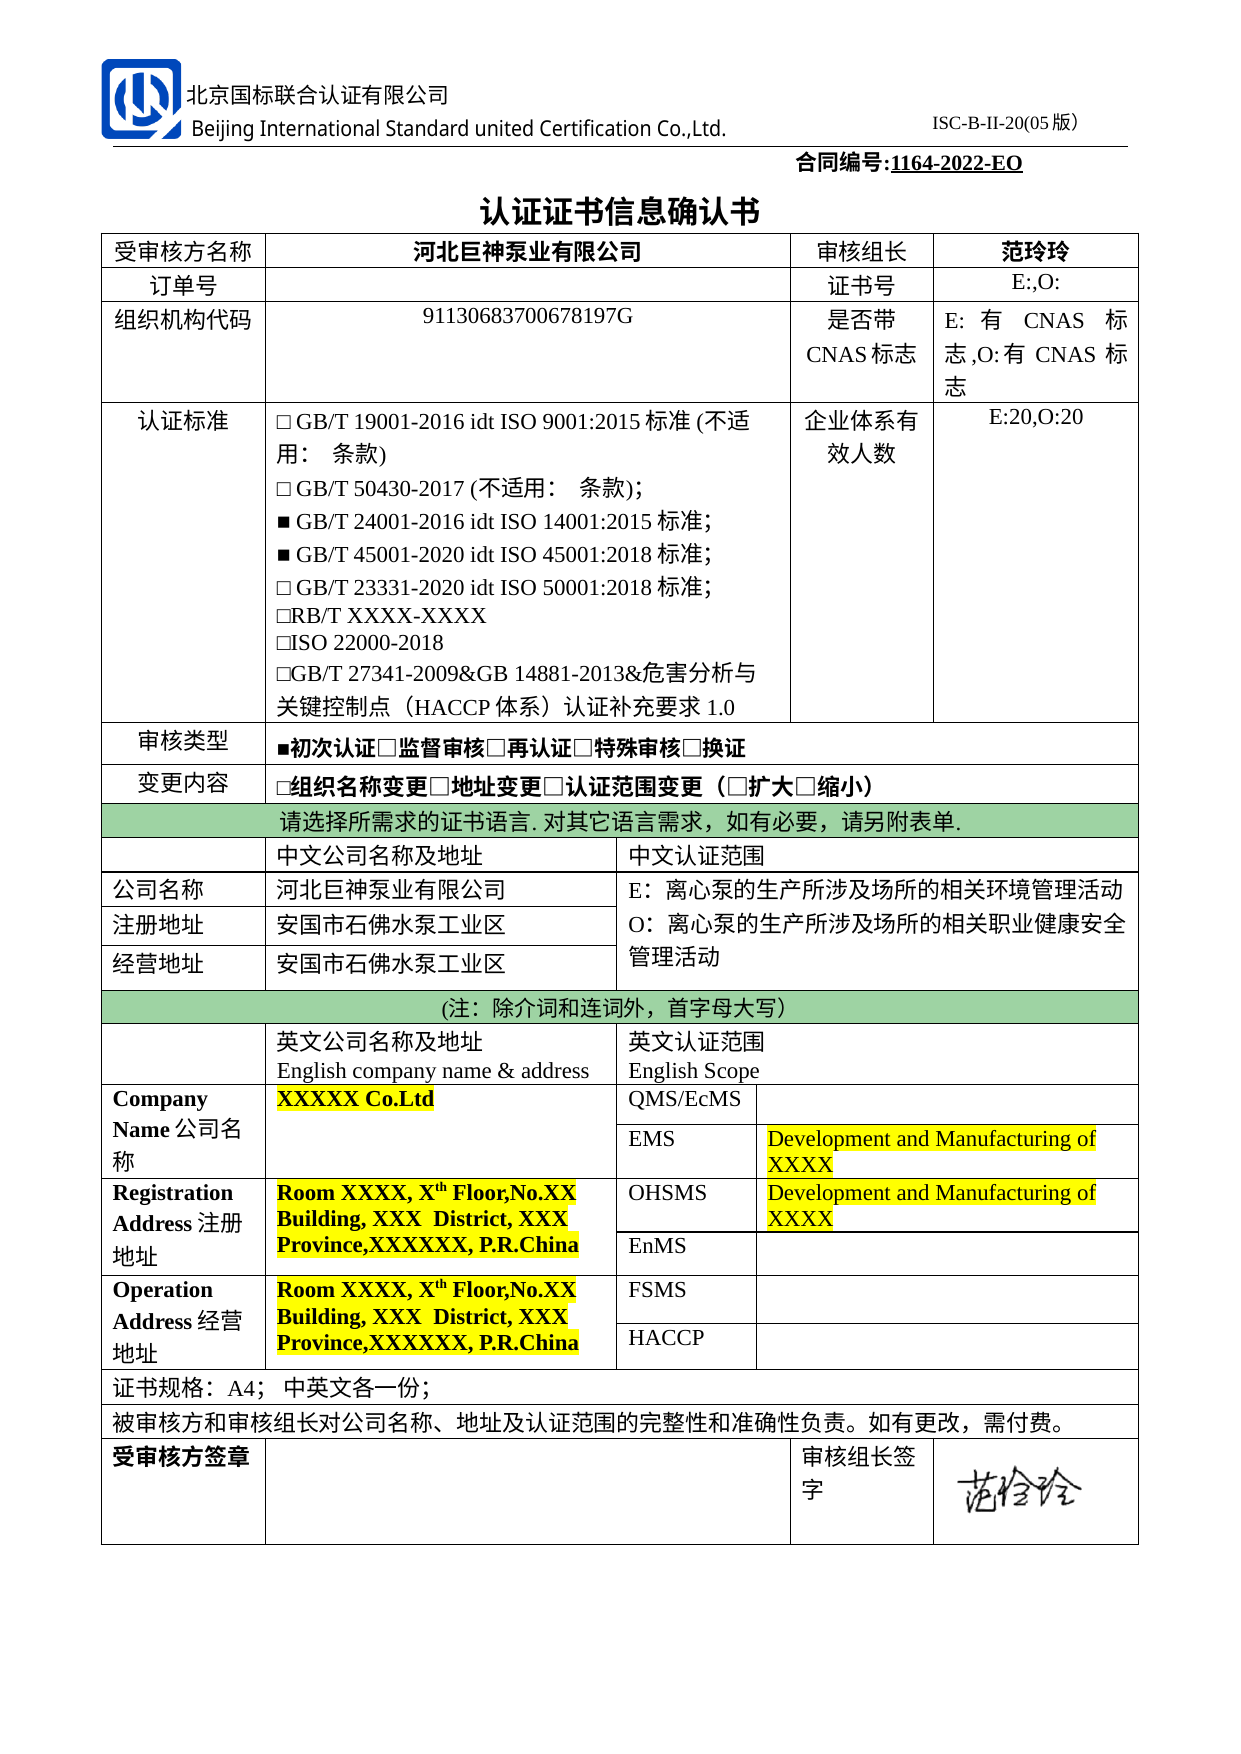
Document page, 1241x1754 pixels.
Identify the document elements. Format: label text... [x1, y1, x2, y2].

table_cell 河北巨神泵业有限公司 [266, 873, 616, 906]
table_cell Development and Manufacturing of XXXX [833, 1179, 1138, 1231]
table_cell 组织机构代码 [102, 302, 265, 402]
table_cell 订单号 [102, 268, 265, 301]
table_cell 公司名称 [102, 873, 265, 906]
table_cell 注册地址 [102, 907, 265, 945]
table_cell [266, 1439, 790, 1544]
text 合同编号:1164-2022-EO [112, 150, 1128, 175]
table_cell FSMS [617, 1276, 756, 1323]
table_cell [102, 1024, 265, 1084]
table_cell 证书号 [791, 268, 933, 301]
table_cell Operation Address经营地址 [102, 1276, 265, 1369]
table_cell 被审核方和审核组长对公司名称、地址及认证范围的完整性和准确性负责。如有更改，需付费。 [102, 1405, 1138, 1438]
table_cell Company Name公司名称 [102, 1085, 265, 1178]
table_cell 审核类型 [102, 723, 265, 764]
table_cell 中文认证范围 [617, 838, 1138, 871]
table_cell [757, 1324, 1138, 1369]
table_cell Room XXXX, Xth Floor,No.XX Building, XXX District, XXX Province,XXXXXX, P.R.China [266, 1179, 616, 1275]
table_cell □组织名称变更□地址变更□认证范围变更（□扩大□缩小） [266, 765, 1138, 803]
table_cell Room XXXX, Xth Floor,No.XX Building, XXX District, XXX Province,XXXXXX, P.R.China [266, 1276, 616, 1369]
table_cell (注：除介词和连词外，首字母大写） [102, 991, 1138, 1023]
table_header 范玲玲 [934, 234, 1138, 267]
table_header 河北巨神泵业有限公司 [266, 234, 790, 267]
table_cell Development and Manufacturing of XXXX [833, 1125, 1138, 1178]
table_cell XXXXX Co.Ltd [266, 1085, 616, 1178]
table_cell 变更内容 [102, 765, 265, 803]
table_cell E:有CNAS标志,O:有CNAS标志 [934, 302, 1138, 402]
table_cell □ GB/T 19001-2016 idt ISO 9001:2015标准 (不适用： 条款) □ GB/T 50430-2017 (不适用： 条款)； ■ GB/T 24001-2016 idt ISO 14001:2015标准； ■ GB/T 45001-2020 idt ISO 45001:2018标准； □ GB/T 23331-2020 idt ISO 50001:2018标准； □RB/T XXXX-XXXX □ISO 22000-2018 □GB/T 27341-2009&GB 14881-2013&危害分析与关键控制点（HACCP体系）认证补充要求 1.0 [266, 403, 790, 722]
table_cell ■初次认证□监督审核□再认证□特殊审核□换证 [266, 723, 1138, 764]
table_cell HACCP [617, 1324, 756, 1369]
table_cell E:,O: [934, 268, 1138, 301]
table_cell 经营地址 [102, 946, 265, 990]
table_cell 企业体系有效人数 [791, 403, 933, 722]
text 认证证书信息确认书 [112, 187, 1128, 233]
table_cell E:20,O:20 [934, 403, 1138, 722]
table_cell 中文公司名称及地址 [266, 838, 616, 871]
table_cell 是否带CNAS标志 [791, 302, 933, 402]
table_cell 受审核方签章 [102, 1439, 265, 1544]
table_cell OHSMS [617, 1179, 756, 1231]
table_cell 安国市石佛水泵工业区 [266, 907, 616, 945]
table_cell Registration Address注册地址 [102, 1179, 265, 1275]
table_cell [266, 268, 790, 301]
table_cell [757, 1276, 1138, 1323]
table_cell [757, 1085, 1138, 1124]
table_cell 请选择所需求的证书语言. 对其它语言需求，如有必要，请另附表单. [102, 804, 1138, 837]
table_cell [102, 838, 265, 871]
table_cell 认证标准 [102, 403, 265, 722]
table_cell 安国市石佛水泵工业区 [266, 946, 616, 990]
table_cell 91130683700678197G [266, 302, 790, 402]
table_cell 证书规格：A4； 中英文各一份； [102, 1370, 1138, 1403]
picture [950, 1463, 1089, 1521]
table_cell EnMS [617, 1233, 756, 1275]
table_cell QMS/EcMS [617, 1085, 756, 1124]
table_cell 英文公司名称及地址 English company name & address [266, 1024, 616, 1084]
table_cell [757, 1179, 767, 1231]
table_cell E：离心泵的生产所涉及场所的相关环境管理活动 O：离心泵的生产所涉及场所的相关职业健康安全管理活动 [617, 873, 1138, 990]
table_cell [934, 1439, 1138, 1544]
table_header 审核组长 [791, 234, 933, 267]
table_header 受审核方名称 [102, 234, 265, 267]
picture [101, 59, 182, 139]
table_cell 审核组长签字 [791, 1439, 933, 1544]
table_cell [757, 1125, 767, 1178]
table_cell [757, 1233, 1138, 1275]
table_cell 英文认证范围 English Scope [617, 1024, 1138, 1084]
table_cell EMS [617, 1125, 756, 1178]
